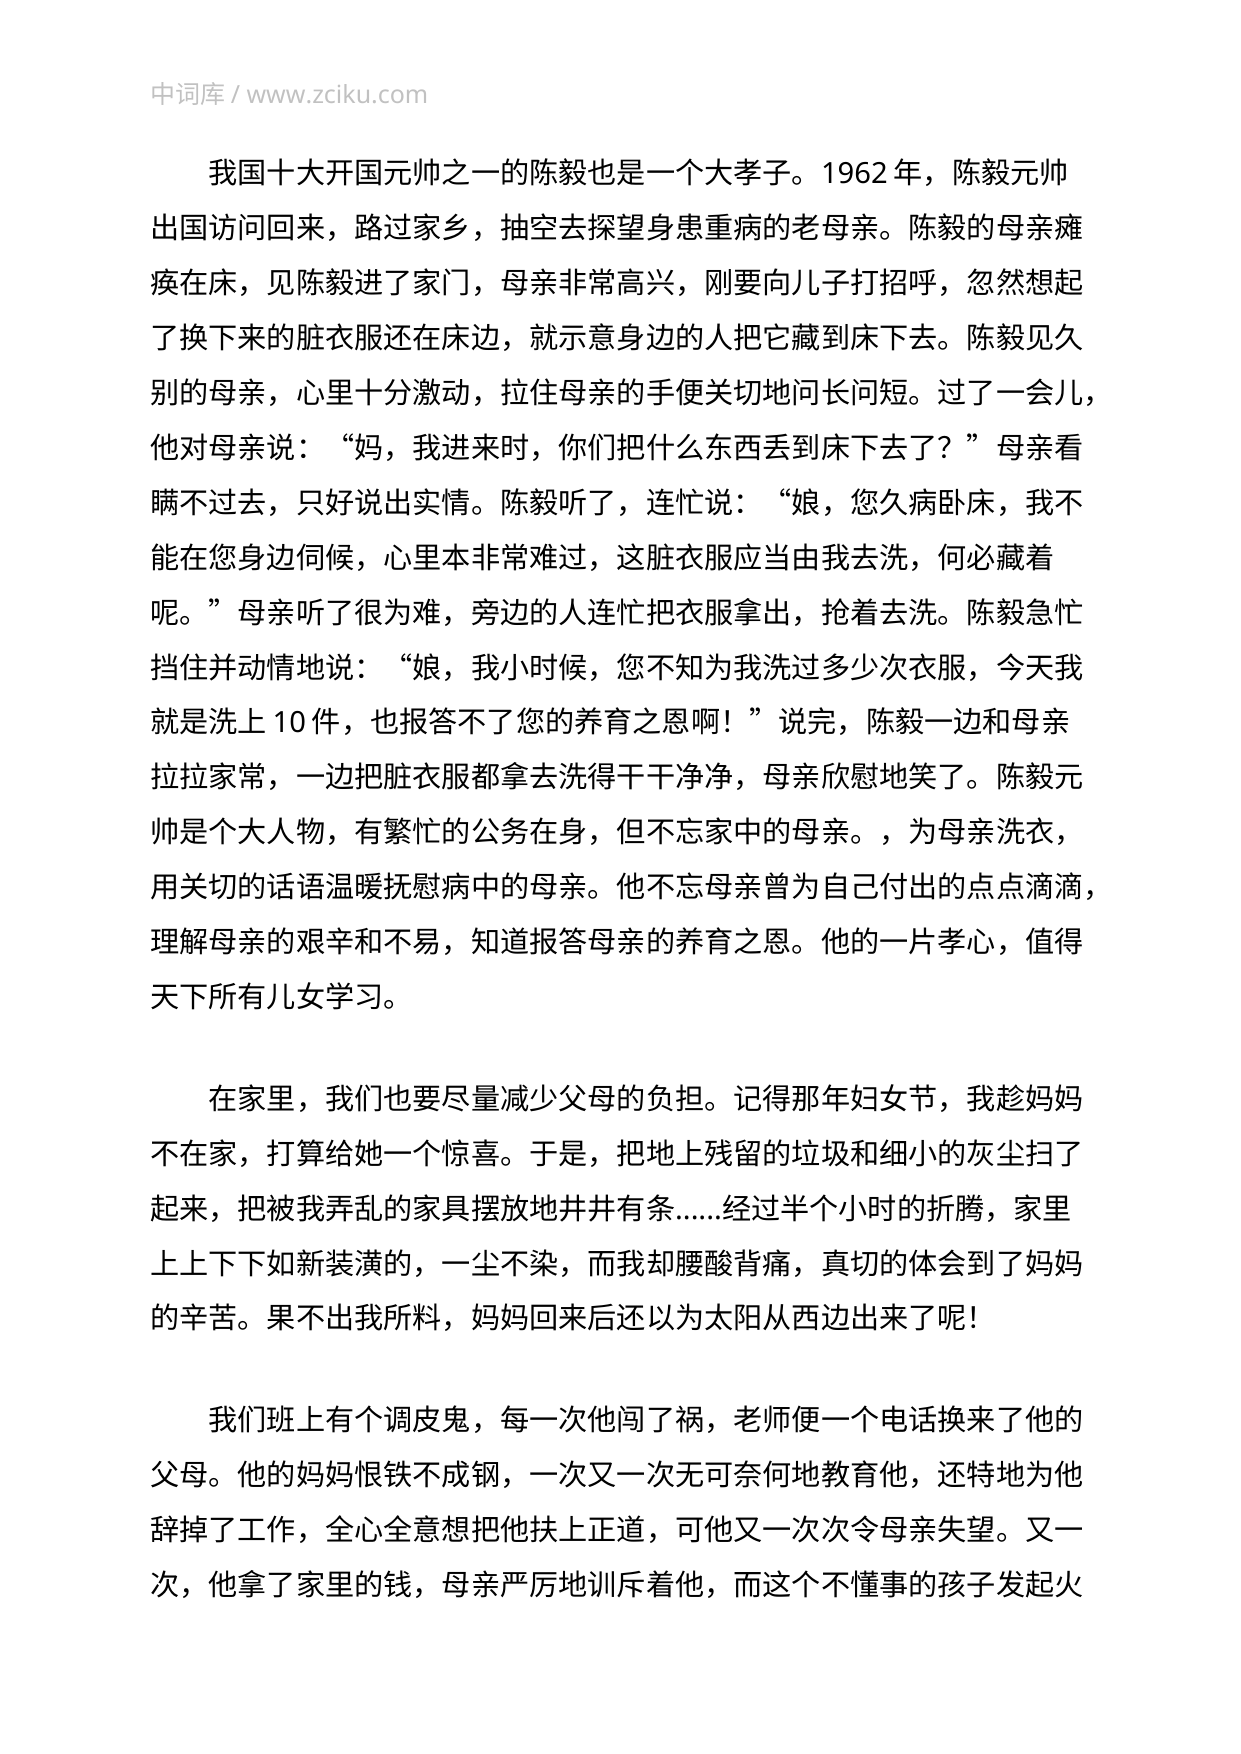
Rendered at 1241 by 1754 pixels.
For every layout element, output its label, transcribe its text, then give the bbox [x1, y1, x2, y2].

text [150, 1397, 1090, 1604]
text 在家里，我们也要尽量减少父母的负担。记得那年妇女节，我趁妈妈不在家，打算给她一个惊喜。于是，把地上残留的垃圾和细小的灰尘扫了起来，把被我弄乱的家具摆放地井井有条......经过半个小时的折腾，家里上上下下如新装潢的，一尘不染，而我却腰酸背痛，真切的体会到了妈妈的辛苦。果不出我所料，妈妈回来后还以为太阳从西边出来了呢！ [150, 1075, 1090, 1337]
text 我国十大开国元帅之一的陈毅也是一个大孝子。1962年，陈毅元帅出国访问回来，路过家乡，抽空去探望身患重病的老母亲。陈毅的母亲瘫痪在床，见陈毅进了家门，母亲非常高兴，刚要向儿子打招呼，忽然想起了换下来的脏衣服还在床边，就示意身边的人把它藏到床下去。陈毅见久别的母亲，心里十分激动，拉住母亲的手便关切地问长问短。过了一会儿，他对母亲说：“妈，我进来时，你们把什么东西丢到床下去了？”母亲看瞒不过去，只好说出实情。陈毅听了，连忙说：“娘，您久病卧床，我不能在您身边伺候，心里本非常难过，这脏衣服应当由我去洗，何必藏着呢。”母亲听了很为难，旁边的人连忙把衣服拿出，抢着去洗。陈毅急忙挡住并动情地说：“娘，我小时候，您不知为我洗过多少次衣服，今天我就是洗上10件，也报答不了您的养育之恩啊！”说完，陈毅一边和母亲拉拉家常，一边把脏衣服都拿去洗得干干净净，母亲欣慰地笑了。陈毅元帅是个大人物，有繁忙的公务在身，但不忘家中的母亲。，为母亲洗衣，用关切的话语温暖抚慰病中的母亲。他不忘母亲曾为自己付出的点点滴滴，理解母亲的艰辛和不易，知道报答母亲的养育之恩。他的一片孝心，值得天下所有儿女学习。 [150, 150, 1090, 1016]
